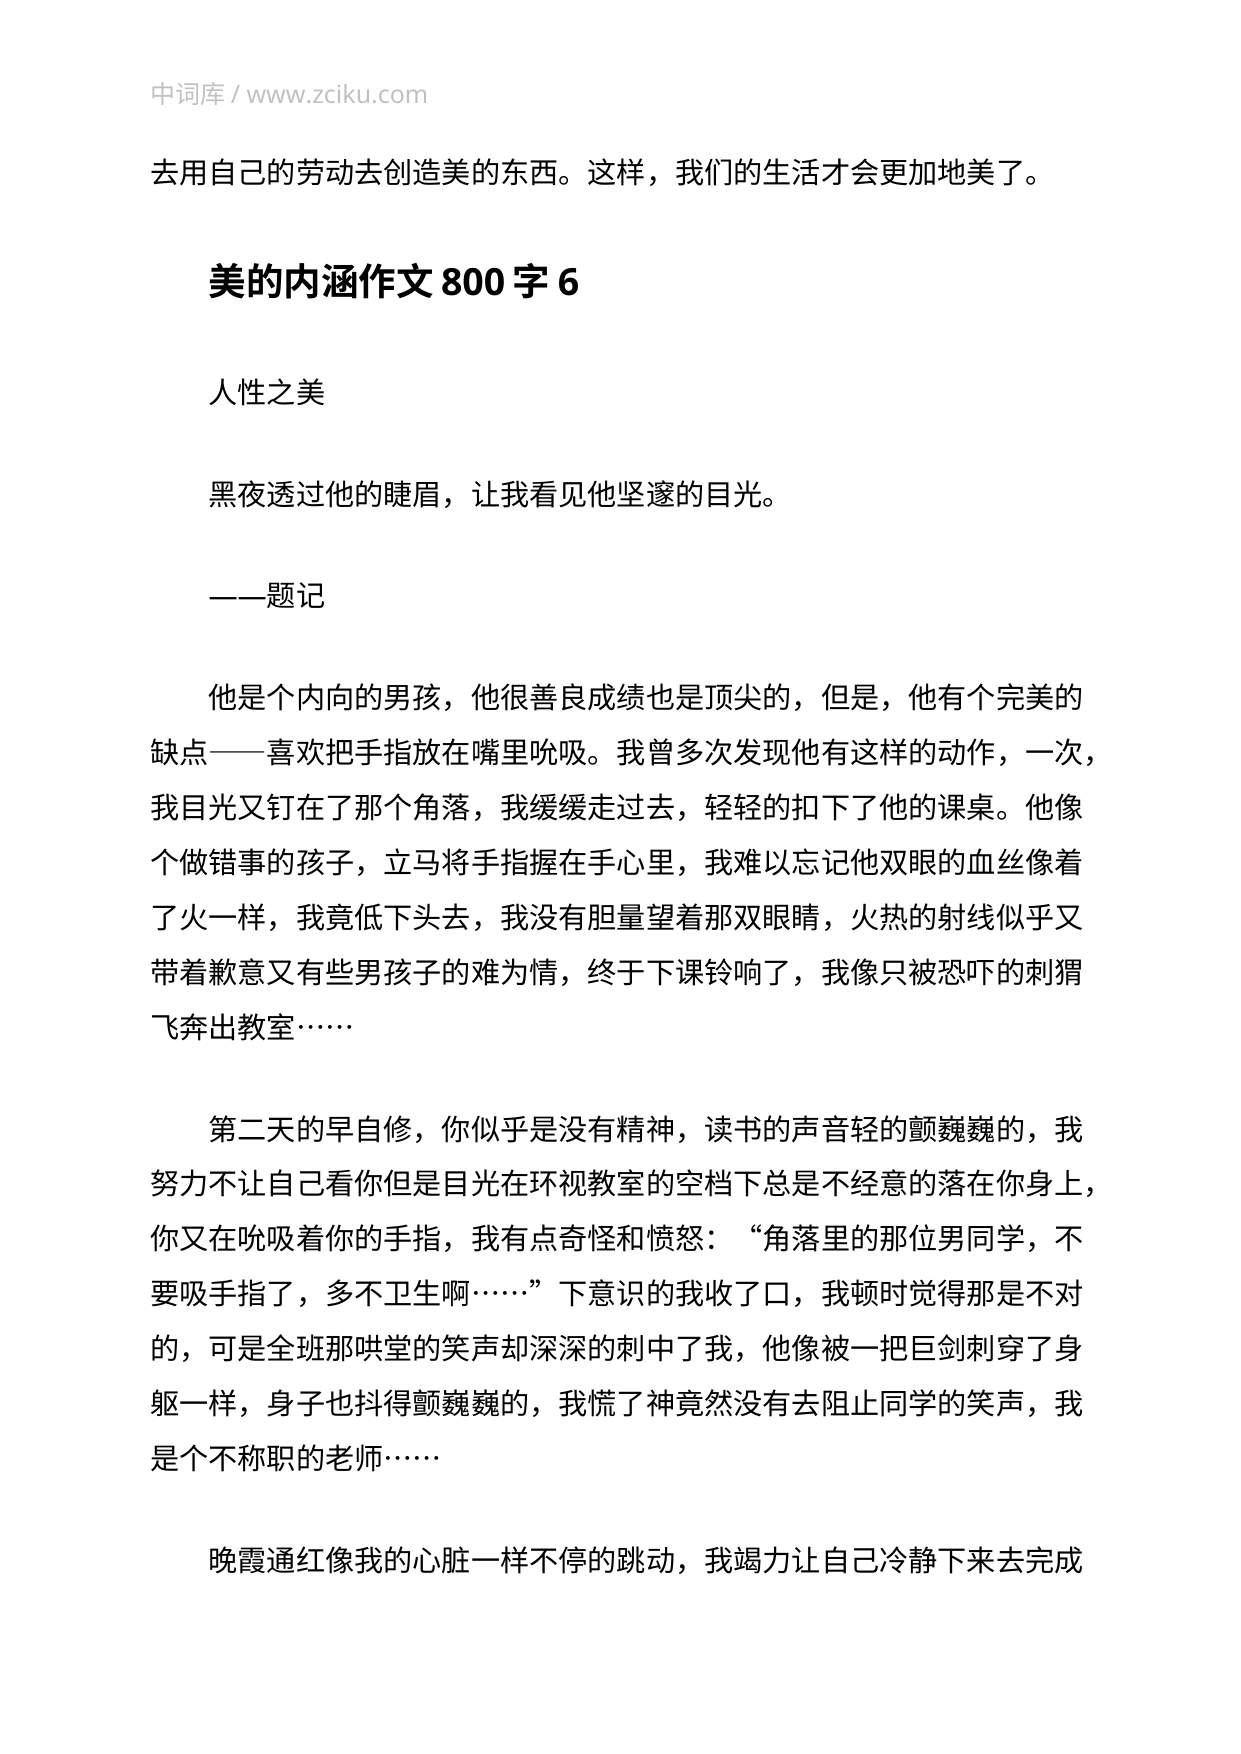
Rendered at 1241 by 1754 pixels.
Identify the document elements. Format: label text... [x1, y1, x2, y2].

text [150, 1537, 1090, 1579]
text 人性之美 [150, 369, 1090, 412]
text 美的内涵作文800字6 [150, 252, 1090, 306]
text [150, 150, 1090, 192]
text 他是个内向的男孩，他很善良成绩也是顶尖的，但是，他有个完美的缺点——喜欢把手指放在嘴里吮吸。我曾多次发现他有这样的动作，一次，我目光又钉在了那个角落，我缓缓走过去，轻轻的扣下了他的课桌。他像个做错事的孩子，立马将手指握在手心里，我难以忘记他双眼的血丝像着了火一样，我竟低下头去，我没有胆量望着那双眼睛，火热的射线似乎又带着歉意又有些男孩子的难为情，终于下课铃响了，我像只被恐吓的刺猬飞奔出教室…… [150, 675, 1090, 1047]
text 第二天的早自修，你似乎是没有精神，读书的声音轻的颤巍巍的，我努力不让自己看你但是目光在环视教室的空档下总是不经意的落在你身上，你又在吮吸着你的手指，我有点奇怪和愤怒：“角落里的那位男同学，不要吸手指了，多不卫生啊……”下意识的我收了口，我顿时觉得那是不对的，可是全班那哄堂的笑声却深深的刺中了我，他像被一把巨剑刺穿了身躯一样，身子也抖得颤巍巍的，我慌了神竟然没有去阻止同学的笑声，我是个不称职的老师…… [150, 1106, 1090, 1478]
text ——题记 [150, 573, 1090, 615]
text 黑夜透过他的睫眉，让我看见他坚邃的目光。 [150, 471, 1090, 513]
